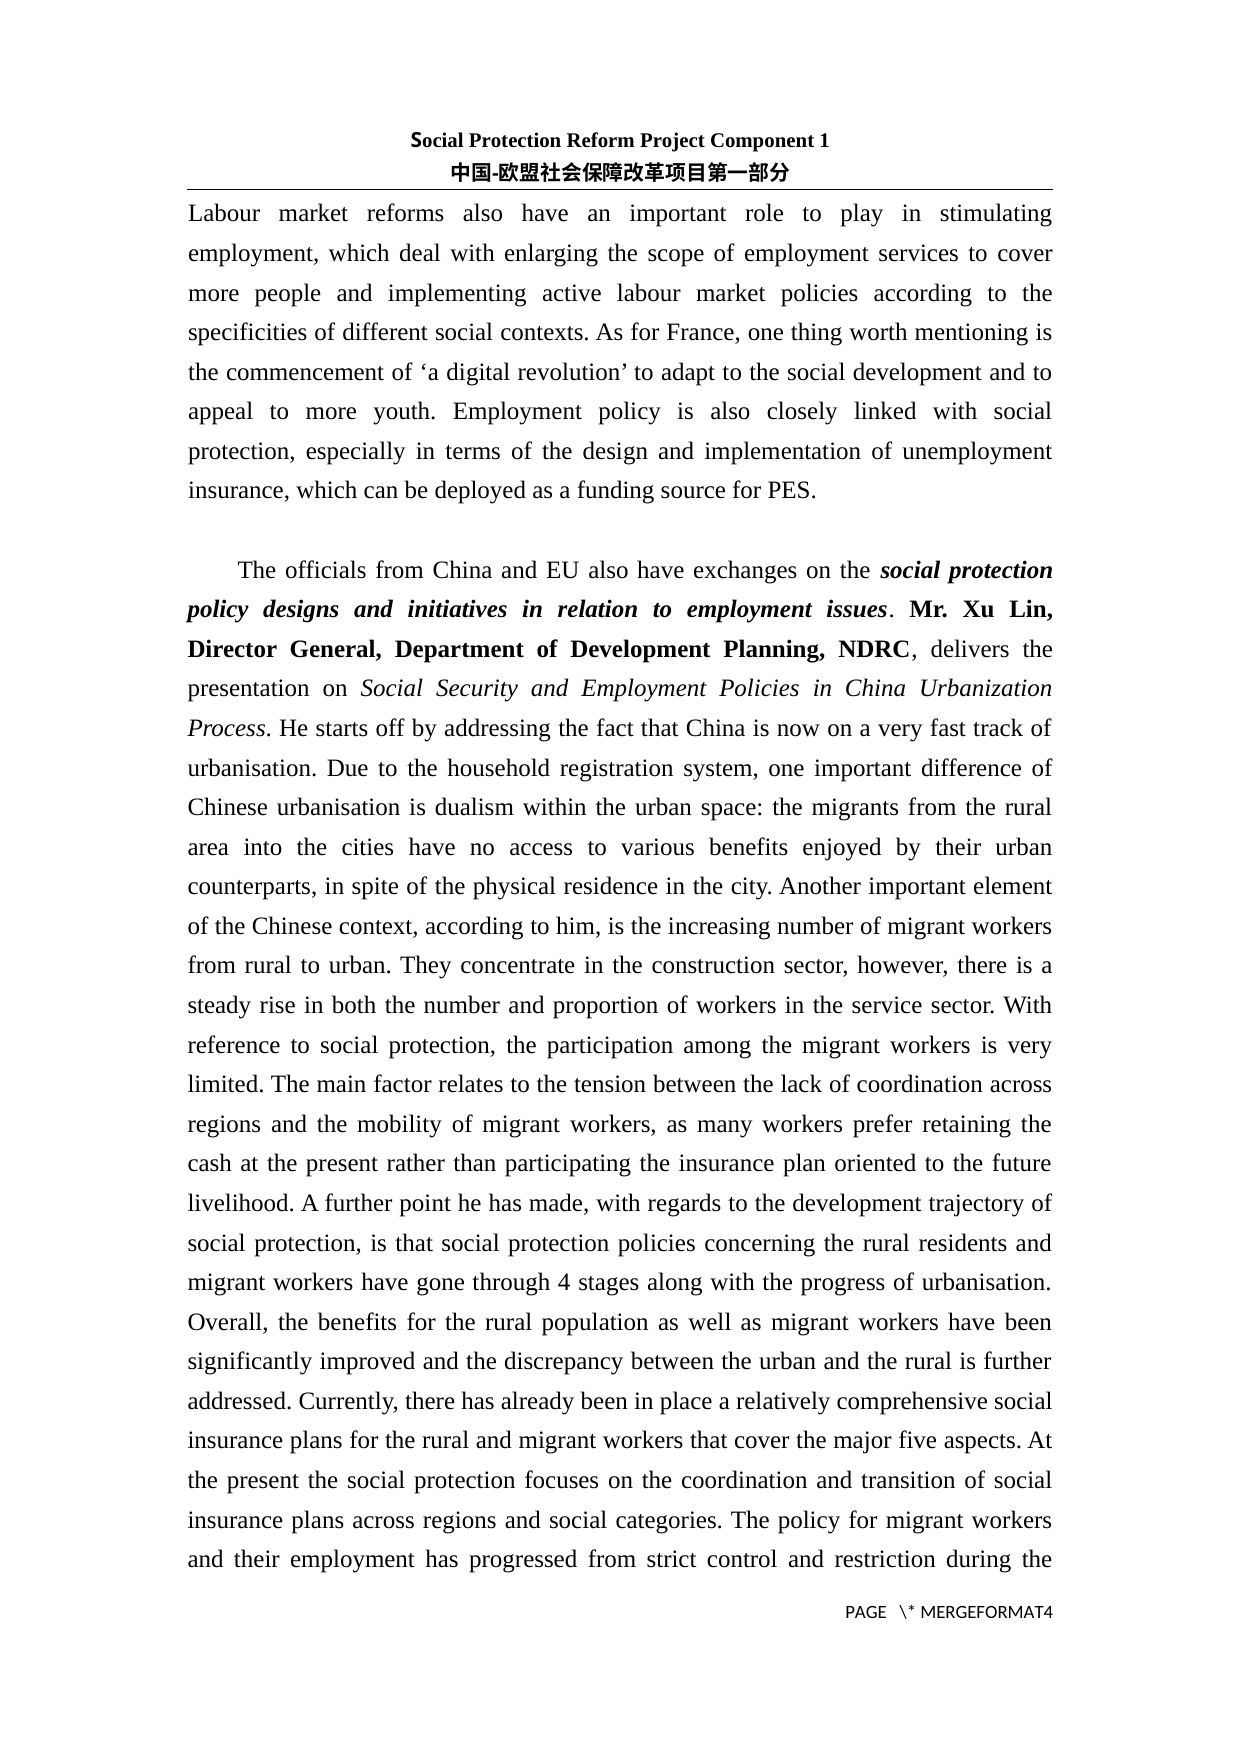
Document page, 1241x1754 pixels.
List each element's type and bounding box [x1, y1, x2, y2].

text [187, 546, 1053, 1576]
text [188, 190, 1053, 507]
